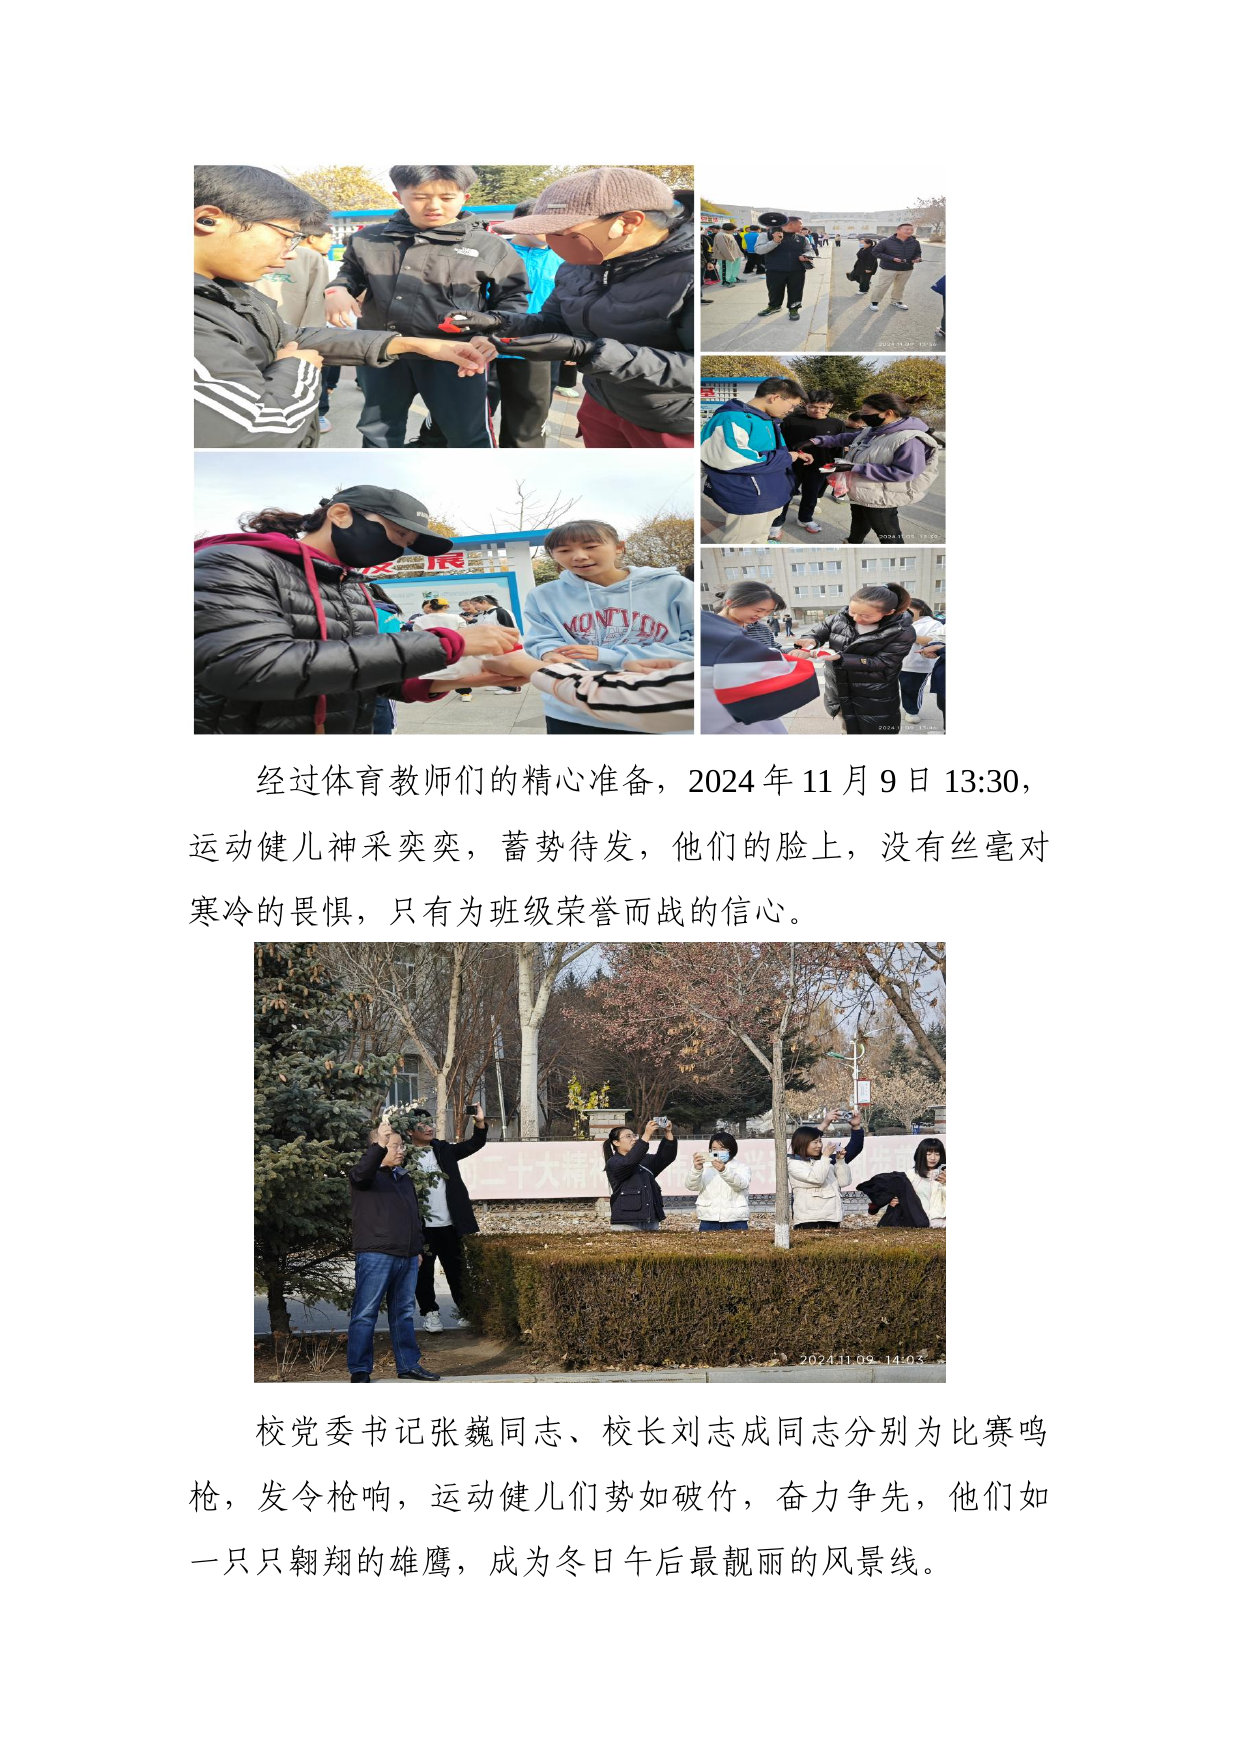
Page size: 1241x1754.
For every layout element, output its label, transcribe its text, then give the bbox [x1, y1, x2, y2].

text 经过体育教师们的精心准备，2024年11月9日13:30，运动健儿神采奕奕，蓄势待发，他们的脸上，没有丝毫对寒冷的畏惧，只有为班级荣誉而战的信心。 [187, 747, 1053, 942]
text 校党委书记张巍同志、校长刘志成同志分别为比赛鸣枪，发令枪响，运动健儿们势如破竹，奋力争先，他们如一只只翱翔的雄鹰，成为冬日午后最靓丽的风景线。 [187, 1397, 1053, 1592]
picture [254, 942, 946, 1383]
picture [187, 162, 952, 738]
